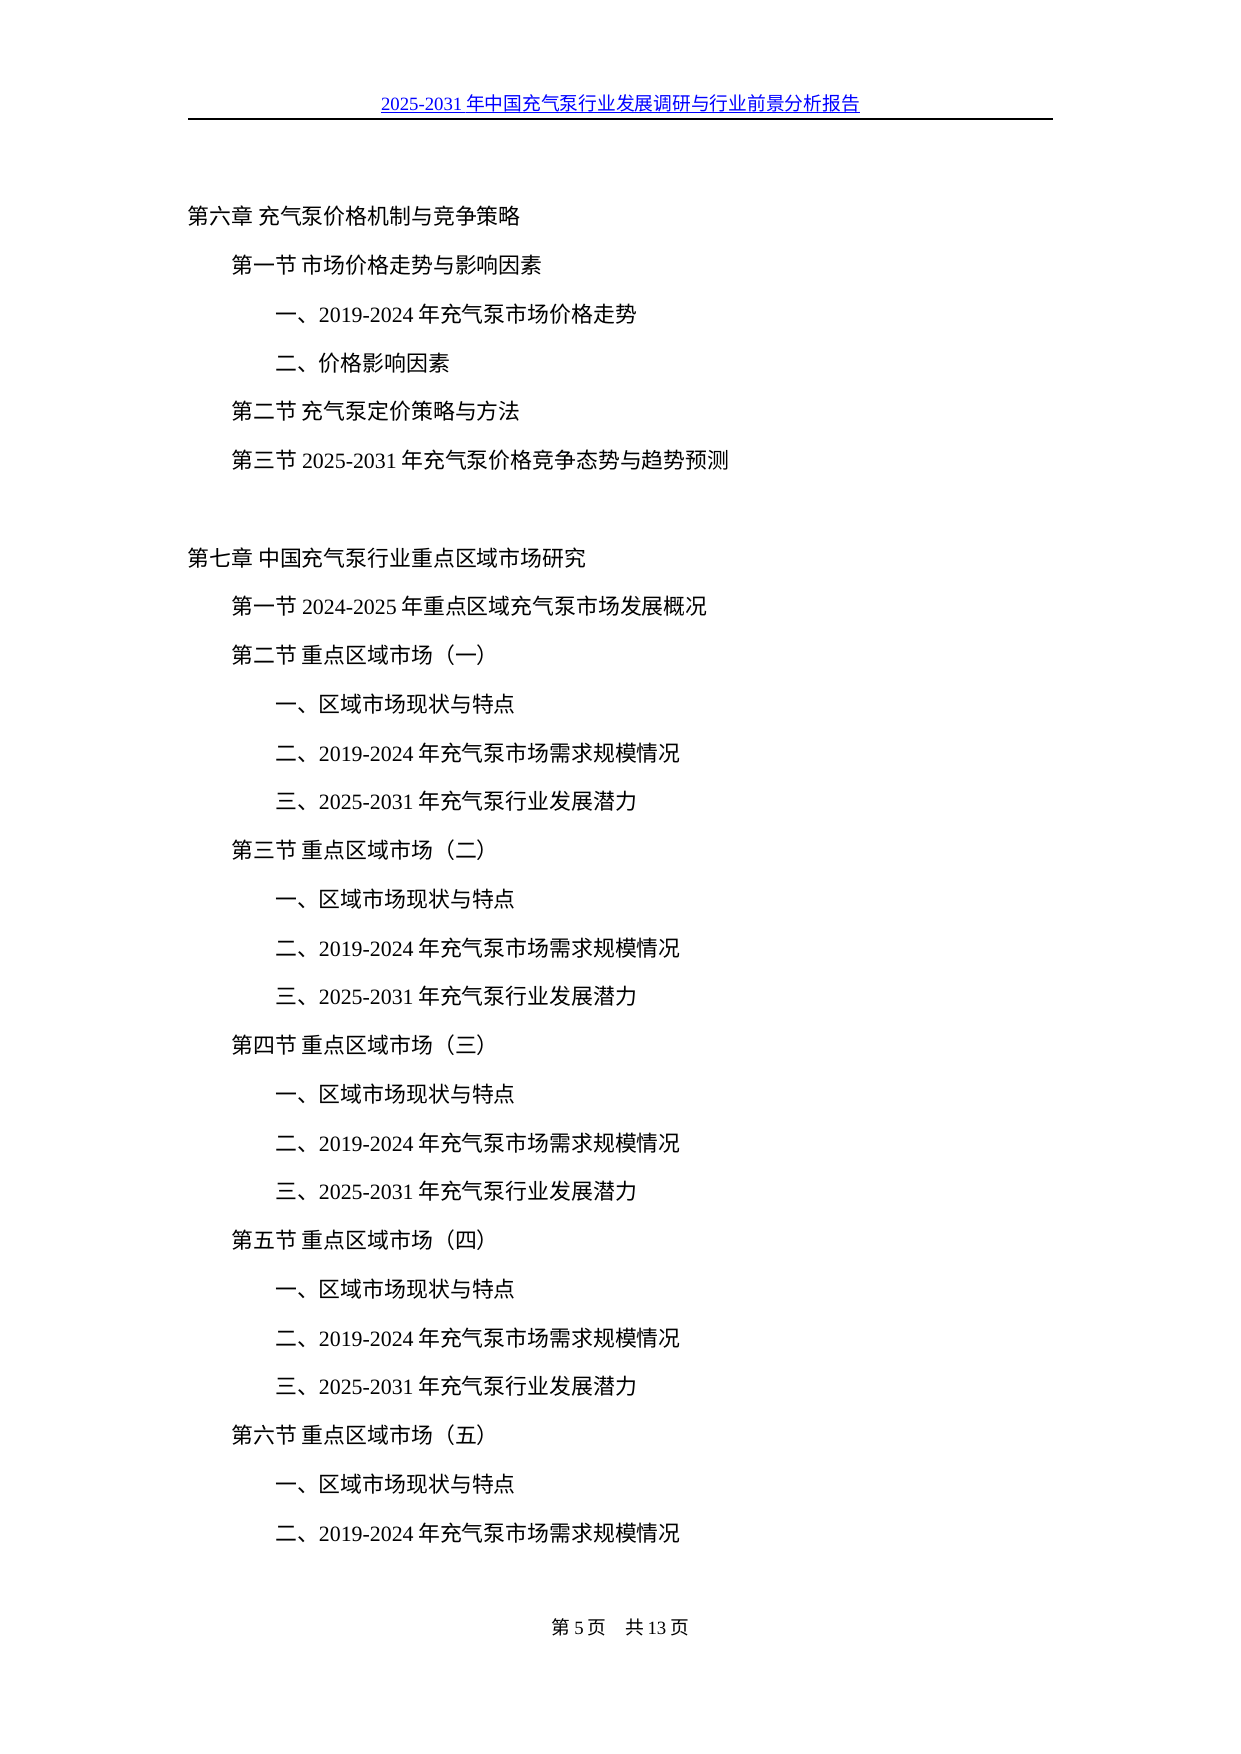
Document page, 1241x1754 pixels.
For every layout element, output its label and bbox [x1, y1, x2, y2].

text [187, 150, 1053, 1548]
